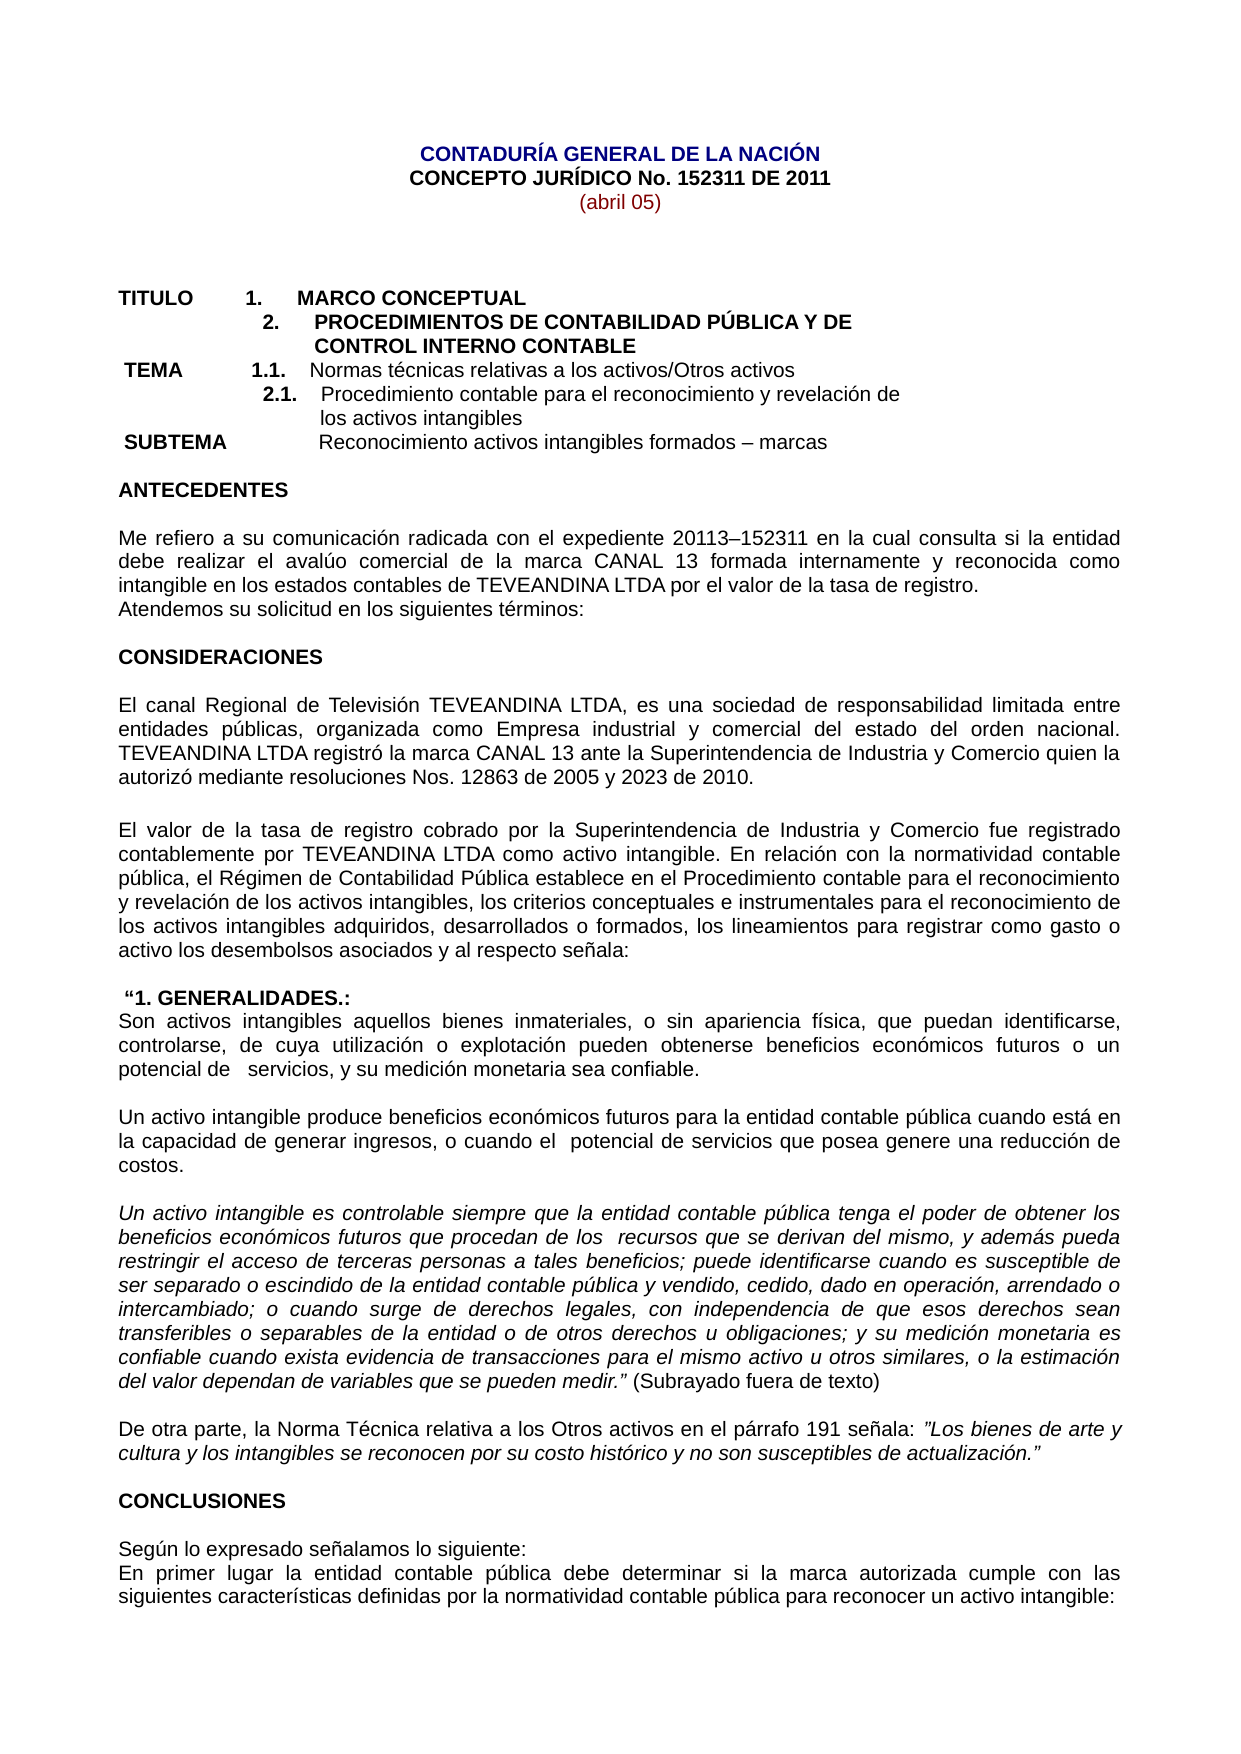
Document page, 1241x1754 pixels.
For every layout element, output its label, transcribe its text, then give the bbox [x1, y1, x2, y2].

text Son activos intangibles aquellos bienes inmateriales, o sin apariencia física, que puedan identificarse, controlarse, de cuya utilización o explotación pueden obtenerse beneficios económicos futuros o un potencial de servicios, y su medición monetaria sea confiable. [118, 1009, 1122, 1081]
text De otra parte, la Norma Técnica relativa a los Otros activos en el párrafo 191 señala: ”Los bienes de arte y cultura y los intangibles se reconocen por su costo histórico y no son susceptibles de actualización.” [118, 1417, 1122, 1464]
text CONTROL INTERNO CONTABLE [118, 334, 1122, 358]
text CONCLUSIONES [118, 1488, 1122, 1512]
text El canal Regional de Televisión TEVEANDINA LTDA, es una sociedad de responsabilidad limitada entre entidades públicas, organizada como Empresa industrial y comercial del estado del orden nacional. TEVEANDINA LTDA registró la marca CANAL 13 ante la Superintendencia de Industria y Comercio quien la autorizó mediante resoluciones Nos. 12863 de 2005 y 2023 de 2010. [118, 693, 1122, 789]
text CONCEPTO JURÍDICO No. 152311 DE 2011 [118, 166, 1122, 190]
text En primer lugar la entidad contable pública debe determinar si la marca autorizada cumple con las siguientes características definidas por la normatividad contable pública para reconocer un activo intangible: [118, 1560, 1122, 1608]
text CONTADURÍA GENERAL DE LA NACIÓN [118, 142, 1122, 166]
text ANTECEDENTES [118, 477, 1122, 501]
text los activos intangibles [118, 406, 1122, 429]
text Atendemos su solicitud en los siguientes términos: [118, 597, 1122, 621]
text TITULO 1. MARCO CONCEPTUAL [118, 286, 1122, 310]
text (abril 05) [118, 190, 1122, 214]
text TEMA 1.1. Normas técnicas relativas a los activos/Otros activos [118, 358, 1122, 382]
text SUBTEMA Reconocimiento activos intangibles formados – marcas [118, 429, 1122, 453]
text CONSIDERACIONES [118, 645, 1122, 669]
text Según lo expresado señalamos lo siguiente: [118, 1536, 1122, 1560]
text 2. PROCEDIMIENTOS DE CONTABILIDAD PÚBLICA Y DE [118, 310, 1122, 334]
text “1. GENERALIDADES.: [118, 985, 1122, 1009]
text Un activo intangible es controlable siempre que la entidad contable pública tenga el poder de obtener los beneficios económicos futuros que procedan de los recursos que se derivan del mismo, y además pueda restringir el acceso de terceras personas a tales beneficios; puede identificarse cuando es susceptible de ser separado o escindido de la entidad contable pública y vendido, cedido, dado en operación, arrendado o intercambiado; o cuando surge de derechos legales, con independencia de que esos derechos sean transferibles o separables de la entidad o de otros derechos u obligaciones; y su medición monetaria es confiable cuando exista evidencia de transacciones para el mismo activo u otros similares, o la estimación del valor dependan de variables que se pueden medir.” (Subrayado fuera de texto) [118, 1201, 1122, 1393]
text El valor de la tasa de registro cobrado por la Superintendencia de Industria y Comercio fue registrado contablemente por TEVEANDINA LTDA como activo intangible. En relación con la normatividad contable pública, el Régimen de Contabilidad Pública establece en el Procedimiento contable para el reconocimiento y revelación de los activos intangibles, los criterios conceptuales e instrumentales para el reconocimiento de los activos intangibles adquiridos, desarrollados o formados, los lineamientos para registrar como gasto o activo los desembolsos asociados y al respecto señala: [118, 818, 1122, 961]
text Me refiero a su comunicación radicada con el expediente 20113–152311 en la cual consulta si la entidad debe realizar el avalúo comercial de la marca CANAL 13 formada internamente y reconocida como intangible en los estados contables de TEVEANDINA LTDA por el valor de la tasa de registro. [118, 525, 1122, 597]
text 2.1. Procedimiento contable para el reconocimiento y revelación de [118, 382, 1122, 406]
text Un activo intangible produce beneficios económicos futuros para la entidad contable pública cuando está en la capacidad de generar ingresos, o cuando el potencial de servicios que posea genere una reducción de costos. [118, 1105, 1122, 1177]
